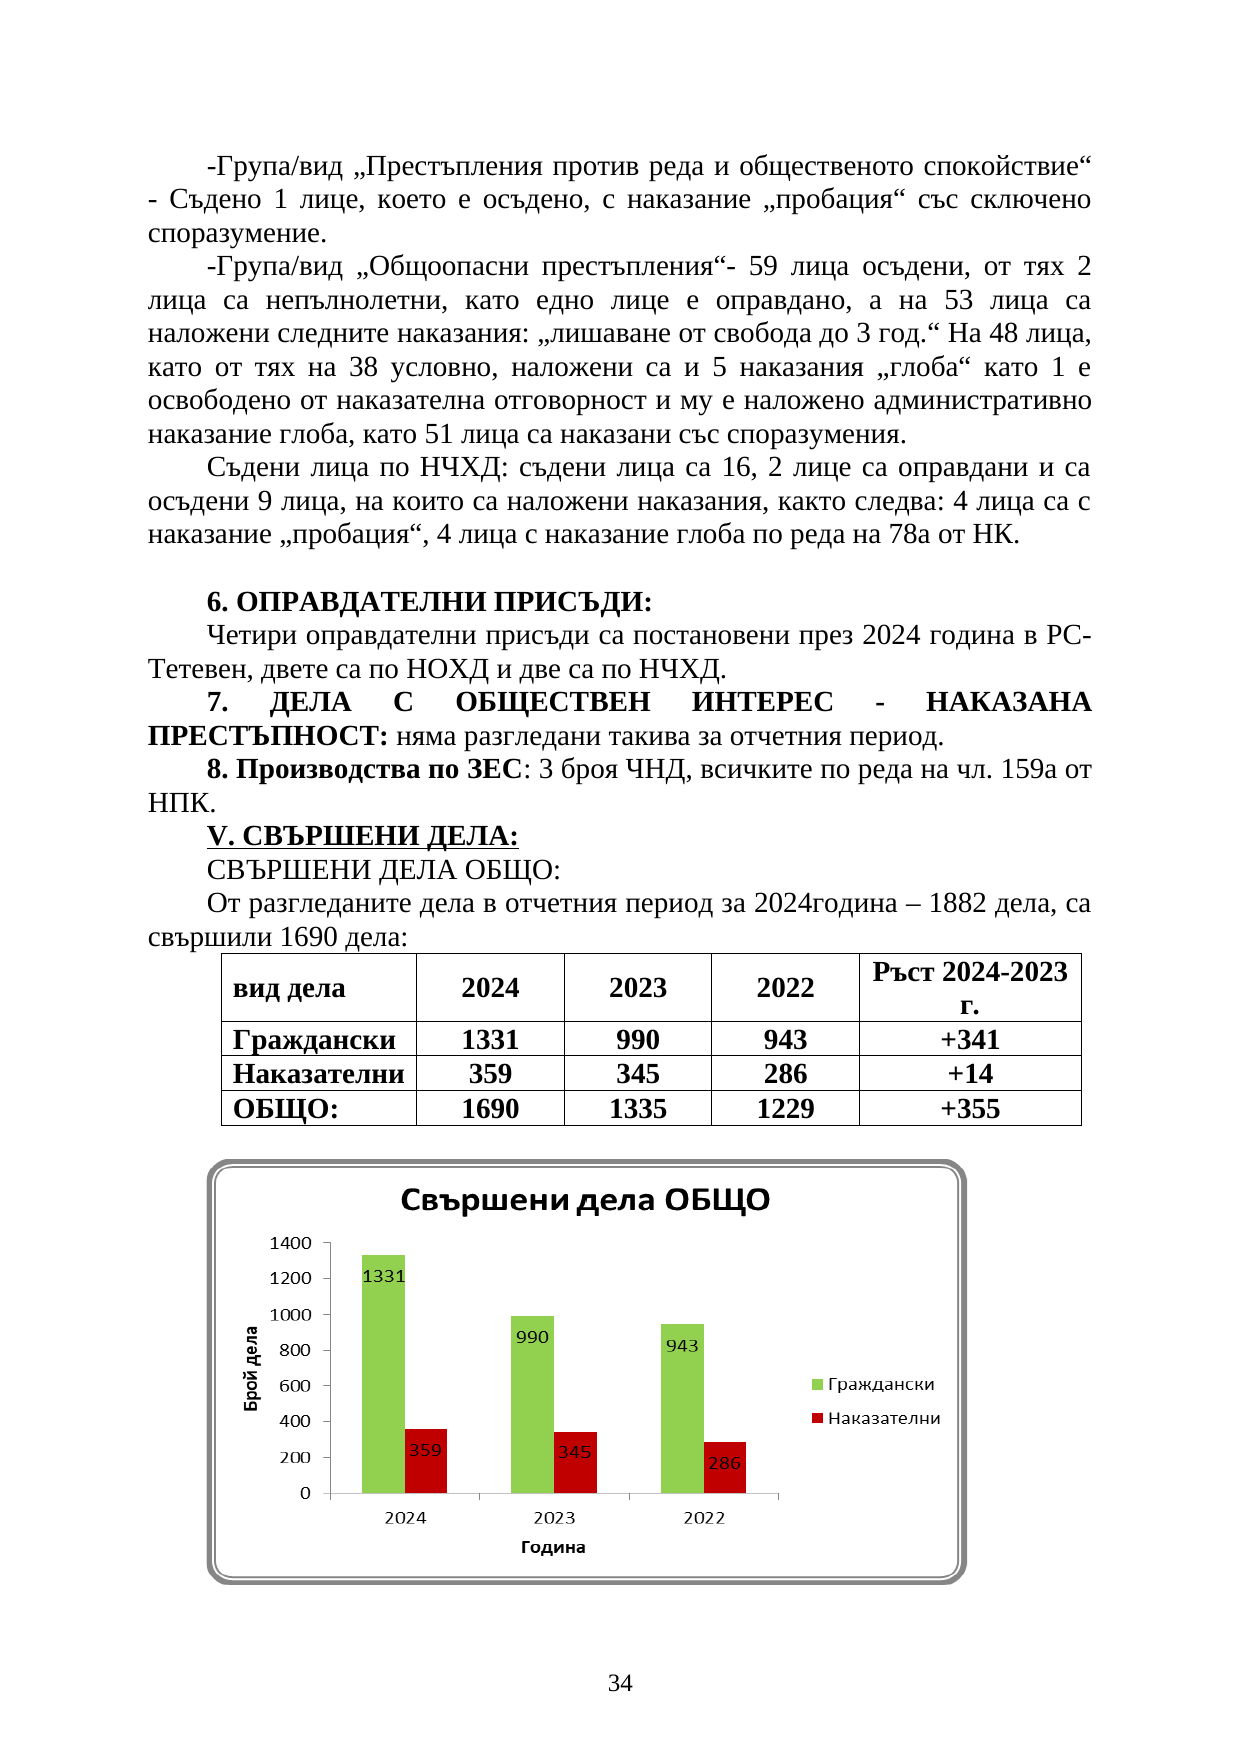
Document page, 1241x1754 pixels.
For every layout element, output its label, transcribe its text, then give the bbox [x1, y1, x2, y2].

text От разгледаните дела в отчетния период за 2024година – 1882 дела, са свършили 1690 дела: [148, 886, 1093, 953]
text -Група/вид „Престъпления против реда и общественото спокойствие“ - Съдено 1 лице, което е осъдено, с наказание „пробация“ със сключено споразумение. [148, 148, 1093, 248]
table_header Ръст 2024-2023 г. [860, 954, 1081, 1021]
table_header 2023 [565, 954, 711, 1021]
table_header вид дела [222, 954, 416, 1021]
table_cell 1335 [565, 1091, 711, 1124]
text 6. ОПРАВДАТЕЛНИ ПРИСЪДИ: [148, 584, 1093, 617]
table_cell 359 [417, 1056, 564, 1090]
table_cell Наказателни [222, 1056, 416, 1090]
table_cell +14 [860, 1056, 1081, 1090]
table_cell 990 [565, 1022, 711, 1055]
text Четири оправдателни присъди са постановени през 2024 година в РС-Тетевен, двете са по НОХД и две са по НЧХД. [148, 617, 1093, 684]
text 7. ДЕЛА С ОБЩЕСТВЕН ИНТЕРЕС - НАКАЗАНА ПРЕСТЪПНОСТ: няма разгледани такива за отчетния период. [148, 684, 1093, 751]
text V. СВЪРШЕНИ ДЕЛА: [148, 818, 1093, 852]
text 8. Производства по ЗЕС: 3 броя ЧНД, всичките по реда на чл. 159а от НПК. [148, 751, 1093, 818]
table_cell 286 [712, 1056, 859, 1090]
text СВЪРШЕНИ ДЕЛА ОБЩО: [148, 852, 1093, 886]
table_cell +355 [860, 1091, 1081, 1124]
table_cell 1331 [417, 1022, 564, 1055]
table_header 2022 [712, 954, 859, 1021]
table_cell +341 [860, 1022, 1081, 1055]
picture [206, 1159, 968, 1585]
table_cell ОБЩО: [222, 1091, 416, 1124]
table_cell Граждански [222, 1022, 416, 1055]
table_header 2024 [417, 954, 564, 1021]
table_cell 943 [712, 1022, 859, 1055]
table_cell 345 [565, 1056, 711, 1090]
text -Група/вид „Общоопасни престъпления“- 59 лица осъдени, от тях 2 лица са непълнолетни, като едно лице е оправдано, а на 53 лица са наложени следните наказания: „лишаване от свобода до 3 год.“ На 48 лица, като от тях на 38 условно, наложени са и 5 наказания „глоба“ като 1 е освободено от наказателна отговорност и му е наложено административно наказание глоба, като 51 лица са наказани със споразумения. [148, 248, 1093, 449]
table_cell 1690 [417, 1091, 564, 1124]
text Съдени лица по НЧХД: съдени лица са 16, 2 лице са оправдани и са осъдени 9 лица, на които са наложени наказания, както следва: 4 лица са с наказание „пробация“, 4 лица с наказание глоба по реда на 78а от НК. [148, 449, 1093, 550]
table_cell 1229 [712, 1091, 859, 1124]
